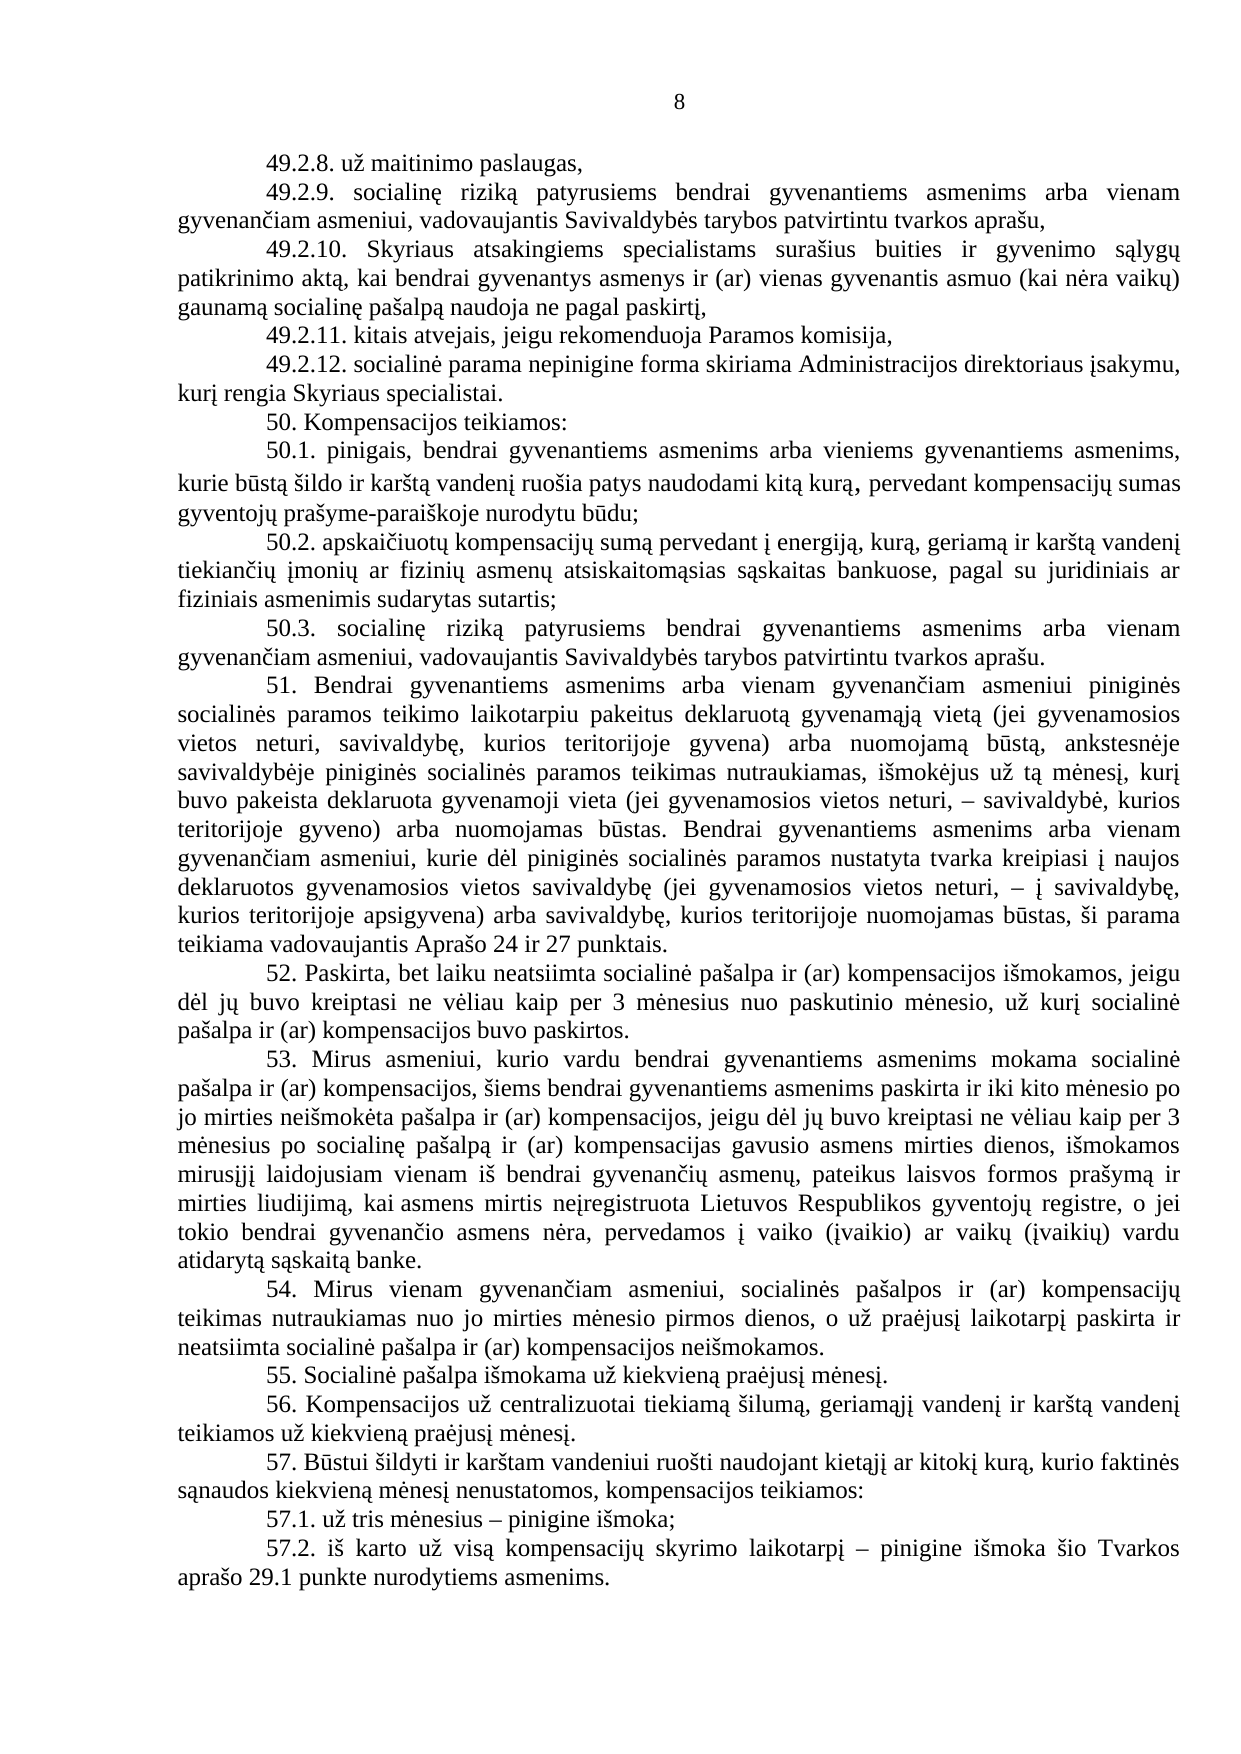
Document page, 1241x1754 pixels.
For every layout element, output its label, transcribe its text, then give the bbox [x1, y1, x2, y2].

text 50. Kompensacijos teikiamos: [177, 407, 1181, 436]
text 57.2. iš karto už visą kompensacijų skyrimo laikotarpį – pinigine išmoka šio Tvarkos aprašo 29.1 punkte nurodytiems asmenims. [177, 1533, 1181, 1590]
text 57.1. už tris mėnesius – pinigine išmoka; [177, 1504, 1181, 1533]
text 57. Būstui šildyti ir karštam vandeniui ruošti naudojant kietąjį ar kitokį kurą, kurio faktinės sąnaudos kiekvieną mėnesį nenustatomos, kompensacijos teikiamos: [177, 1447, 1181, 1504]
text 56. Kompensacijos už centralizuotai tiekiamą šilumą, geriamąjį vandenį ir karštą vandenį teikiamos už kiekvieną praėjusį mėnesį. [177, 1389, 1181, 1447]
text 53. Mirus asmeniui, kurio vardu bendrai gyvenantiems asmenims mokama socialinė pašalpa ir (ar) kompensacijos, šiems bendrai gyvenantiems asmenims paskirta ir iki kito mėnesio po jo mirties neišmokėta pašalpa ir (ar) kompensacijos, jeigu dėl jų buvo kreiptasi ne vėliau kaip per 3 mėnesius po socialinę pašalpą ir (ar) kompensacijas gavusio asmens mirties dienos, išmokamos mirusįjį laidojusiam vienam iš bendrai gyvenančių asmenų, pateikus laisvos formos prašymą ir mirties liudijimą, kai asmens mirtis neįregistruota Lietuvos Respublikos gyventojų registre, o jei tokio bendrai gyvenančio asmens nėra, pervedamos į vaiko (įvaikio) ar vaikų (įvaikių) vardu atidarytą sąskaitą banke. [177, 1044, 1181, 1274]
text 49.2.12. socialinė parama nepinigine forma skiriama Administracijos direktoriaus įsakymu, kurį rengia Skyriaus specialistai. [177, 349, 1181, 407]
text 51. Bendrai gyvenantiems asmenims arba vienam gyvenančiam asmeniui piniginės socialinės paramos teikimo laikotarpiu pakeitus deklaruotą gyvenamąją vietą (jei gyvenamosios vietos neturi, savivaldybę, kurios teritorijoje gyvena) arba nuomojamą būstą, ankstesnėje savivaldybėje piniginės socialinės paramos teikimas nutraukiamas, išmokėjus už tą mėnesį, kurį buvo pakeista deklaruota gyvenamoji vieta (jei gyvenamosios vietos neturi, – savivaldybė, kurios teritorijoje gyveno) arba nuomojamas būstas. Bendrai gyvenantiems asmenims arba vienam gyvenančiam asmeniui, kurie dėl piniginės socialinės paramos nustatyta tvarka kreipiasi į naujos deklaruotos gyvenamosios vietos savivaldybę (jei gyvenamosios vietos neturi, – į savivaldybę, kurios teritorijoje apsigyvena) arba savivaldybę, kurios teritorijoje nuomojamas būstas, ši parama teikiama vadovaujantis Aprašo 24 ir 27 punktais. [177, 670, 1181, 958]
text 52. Paskirta, bet laiku neatsiimta socialinė pašalpa ir (ar) kompensacijos išmokamos, jeigu dėl jų buvo kreiptasi ne vėliau kaip per 3 mėnesius nuo paskutinio mėnesio, už kurį socialinė pašalpa ir (ar) kompensacijos buvo paskirtos. [177, 958, 1181, 1044]
text 49.2.10. Skyriaus atsakingiems specialistams surašius buities ir gyvenimo sąlygų patikrinimo aktą, kai bendrai gyvenantys asmenys ir (ar) vienas gyvenantis asmuo (kai nėra vaikų) gaunamą socialinę pašalpą naudoja ne pagal paskirtį, [177, 234, 1181, 321]
text 54. Mirus vienam gyvenančiam asmeniui, socialinės pašalpos ir (ar) kompensacijų teikimas nutraukiamas nuo jo mirties mėnesio pirmos dienos, o už praėjusį laikotarpį paskirta ir neatsiimta socialinė pašalpa ir (ar) kompensacijos neišmokamos. [177, 1274, 1181, 1360]
text 55. Socialinė pašalpa išmokama už kiekvieną praėjusį mėnesį. [177, 1360, 1181, 1389]
text 50.2. apskaičiuotų kompensacijų sumą pervedant į energiją, kurą, geriamą ir karštą vandenį tiekiančių įmonių ar fizinių asmenų atsiskaitomąsias sąskaitas bankuose, pagal su juridiniais ar fiziniais asmenimis sudarytas sutartis; [177, 527, 1181, 613]
text 49.2.8. už maitinimo paslaugas, [177, 148, 1181, 177]
text 49.2.9. socialinę riziką patyrusiems bendrai gyvenantiems asmenims arba vienam gyvenančiam asmeniui, vadovaujantis Savivaldybės tarybos patvirtintu tvarkos aprašu, [177, 177, 1181, 234]
text 50.3. socialinę riziką patyrusiems bendrai gyvenantiems asmenims arba vienam gyvenančiam asmeniui, vadovaujantis Savivaldybės tarybos patvirtintu tvarkos aprašu. [177, 613, 1181, 670]
text 49.2.11. kitais atvejais, jeigu rekomenduoja Paramos komisija, [177, 321, 1181, 349]
text 50.1. pinigais, bendrai gyvenantiems asmenims arba vieniems gyvenantiems asmenims, kurie būstą šildo ir karštą vandenį ruošia patys naudodami kitą kurą, pervedant kompensacijų sumas gyventojų prašyme-paraiškoje nurodytu būdu; [177, 436, 1181, 527]
